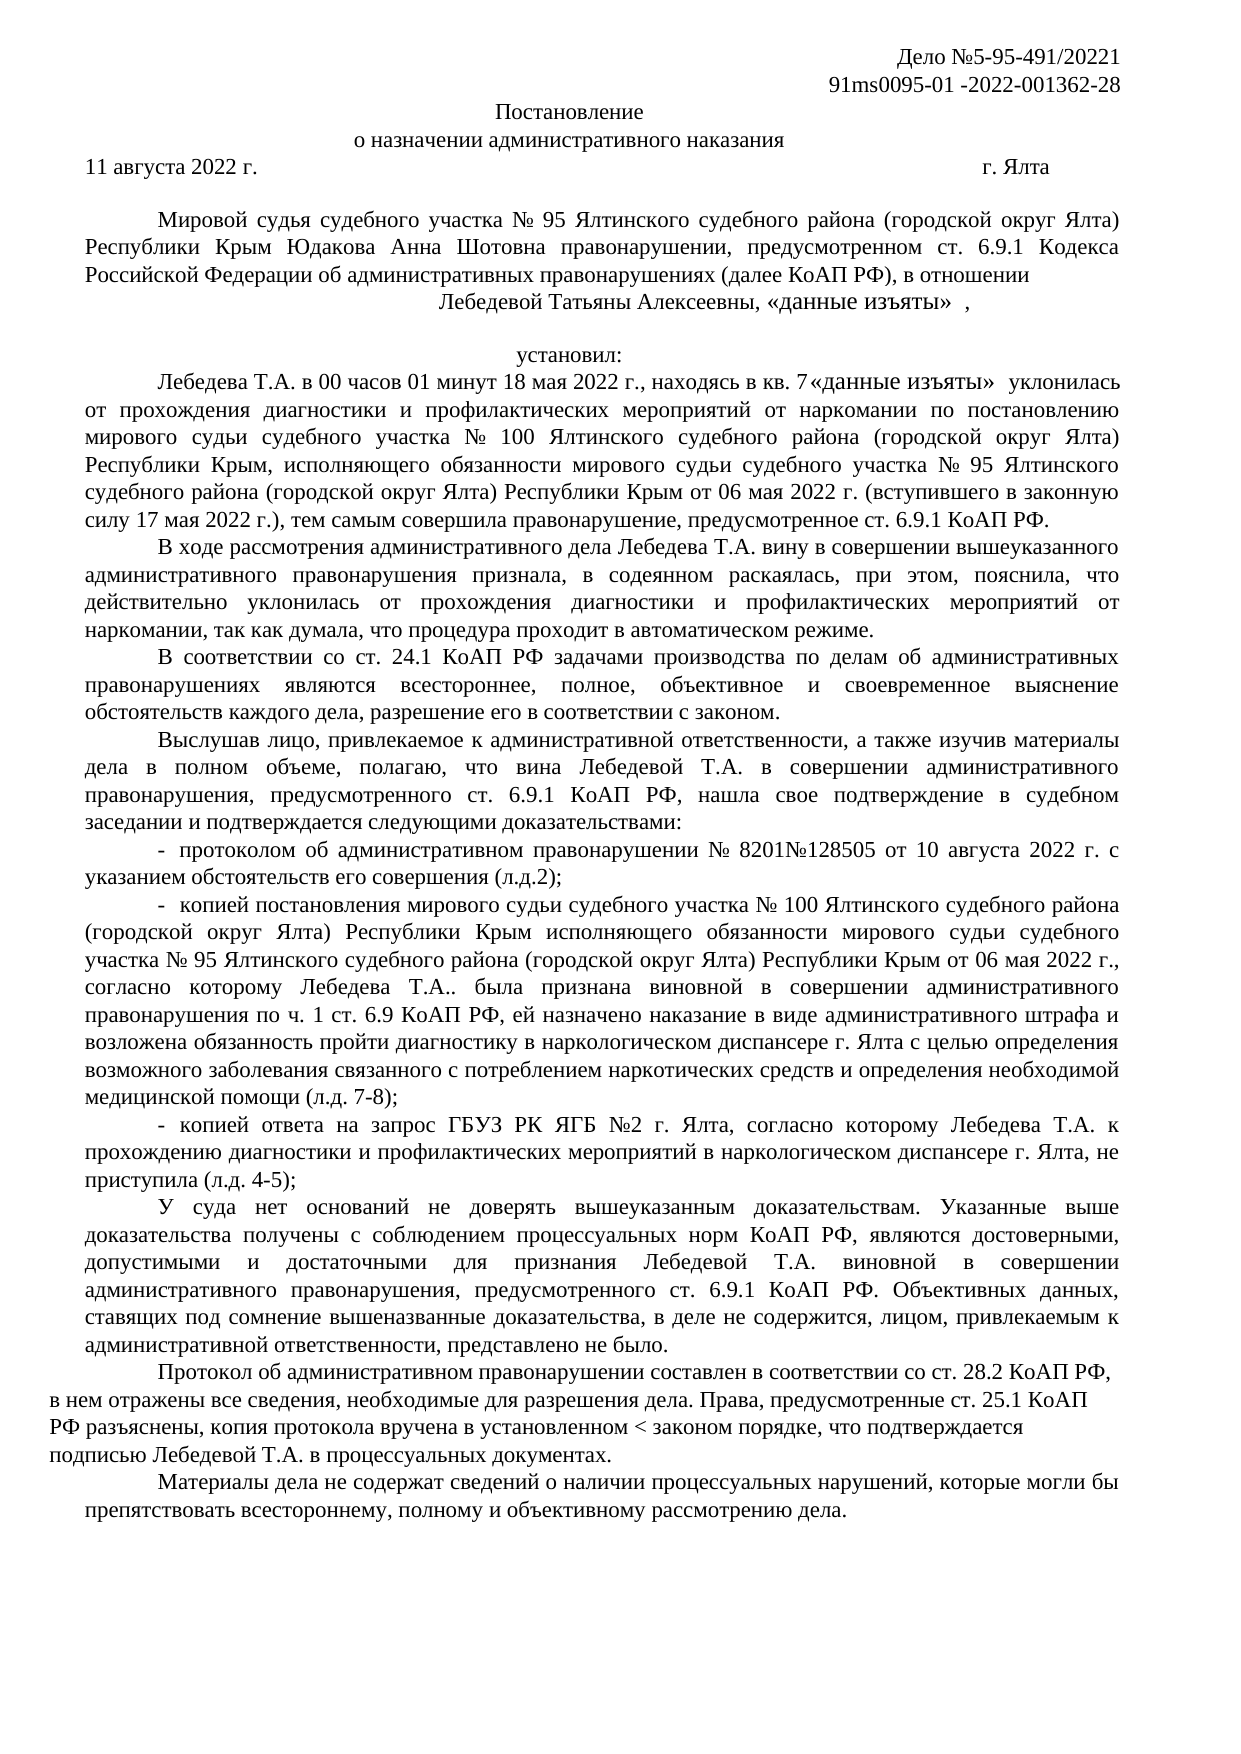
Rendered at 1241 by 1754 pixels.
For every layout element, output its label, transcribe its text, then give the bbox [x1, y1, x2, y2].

text Выслушав лицо, привлекаемое к административной ответственности, а также изучив материалы дела в полном объеме, полагаю, что вина Лебедевой Т.А. в совершении административного правонарушения, предусмотренного ст. 6.9.1 КоАП РФ, нашла свое подтверждение в судебном заседании и подтверждается следующими доказательствами: [84, 725, 1121, 835]
text о назначении административного наказания [49, 125, 1089, 153]
list протоколом об административном правонарушении № 8201№128505 от 10 августа 2022 г. с указанием обстоятельств его совершения (л.д.2); [84, 835, 1121, 890]
text Дело №5-95-491/20221 91ms0095-01 -2022-001362-28 [818, 43, 1121, 98]
text У суда нет оснований не доверять вышеуказанным доказательствам. Указанные выше доказательства получены с соблюдением процессуальных норм КоАП РФ, являются достоверными, допустимыми и достаточными для признания Лебедевой Т.А. виновной в совершении административного правонарушения, предусмотренного ст. 6.9.1 КоАП РФ. Объективных данных, ставящих под сомнение вышеназванные доказательства, в деле не содержится, лицом, привлекаемым к административной ответственности, представлено не было. [84, 1193, 1121, 1358]
text Лебедевой Татьяны Алексеевны, «данные изъяты» , [439, 288, 767, 315]
text 11 августа 2022 г. г. Ялта [84, 153, 1121, 180]
text Материалы дела не содержат сведений о наличии процессуальных нарушений, которые могли бы препятствовать всестороннему, полному и объективному рассмотрению дела. [84, 1468, 1121, 1523]
text Лебедева Т.А. в 00 часов 01 минут 18 мая 2022 г., находясь в кв. 7«данные изъяты» уклонилась от прохождения диагностики и профилактических мероприятий от наркомании по постановлению мирового судьи судебного участка № 100 Ялтинского судебного района (городской округ Ялта) Республики Крым, исполняющего обязанности мирового судьи судебного участка № 95 Ялтинского судебного района (городской округ Ялта) Республики Крым от 06 мая 2022 г. (вступившего в законную силу 17 мая 2022 г.), тем самым совершила правонарушение, предусмотренное ст. 6.9.1 КоАП РФ. [84, 368, 1121, 533]
text В ходе рассмотрения административного дела Лебедева Т.А. вину в совершении вышеуказанного административного правонарушения признала, в содеянном раскаялась, при этом, пояснила, что действительно уклонилась от прохождения диагностики и профилактических мероприятий от наркомании, так как думала, что процедура проходит в автоматическом режиме. [84, 533, 1121, 643]
text В соответствии со ст. 24.1 КоАП РФ задачами производства по делам об административных правонарушениях являются всестороннее, полное, объективное и своевременное выяснение обстоятельств каждого дела, разрешение его в соответствии с законом. [84, 643, 1121, 725]
text Постановление [49, 98, 1089, 125]
list копией постановления мирового судьи судебного участка № 100 Ялтинского судебного района (городской округ Ялта) Республики Крым исполняющего обязанности мирового судьи судебного участка № 95 Ялтинского судебного района (городской округ Ялта) Республики Крым от 06 мая 2022 г., согласно которому Лебедева Т.А.. была признана виновной в совершении административного правонарушения по ч. 1 ст. 6.9 КоАП РФ, ей назначено наказание в виде административного штрафа и возложена обязанность пройти диагностику в наркологическом диспансере г. Ялта с целью определения возможного заболевания связанного с потреблением наркотических средств и определения необходимой медицинской помощи (л.д. 7-8); [84, 890, 1121, 1110]
text Протокол об административном правонарушении составлен в соответствии со ст. 28.2 КоАП РФ, в нем отражены все сведения, необходимые для разрешения дела. Права, предусмотренные ст. 25.1 КоАП РФ разъяснены, копия протокола вручена в установленном < законом порядке, что подтверждается подписью Лебедевой Т.А. в процессуальных документах. [49, 1358, 1121, 1468]
list копией ответа на запрос ГБУЗ РК ЯГБ №2 г. Ялта, согласно которому Лебедева Т.А. к прохождению диагностики и профилактических мероприятий в наркологическом диспансере г. Ялта, не приступила (л.д. 4-5); [84, 1110, 1121, 1193]
text установил: [49, 340, 1089, 368]
text Мировой судья судебного участка № 95 Ялтинского судебного района (городской округ Ялта) Республики Крым Юдакова Анна Шотовна правонарушении, предусмотренном ст. 6.9.1 Кодекса Российской Федерации об административных правонарушениях (далее КоАП РФ), в отношении [84, 205, 1121, 288]
text Лебедевой Татьяны Алексеевны, «данные изъяты» , [964, 288, 1121, 315]
